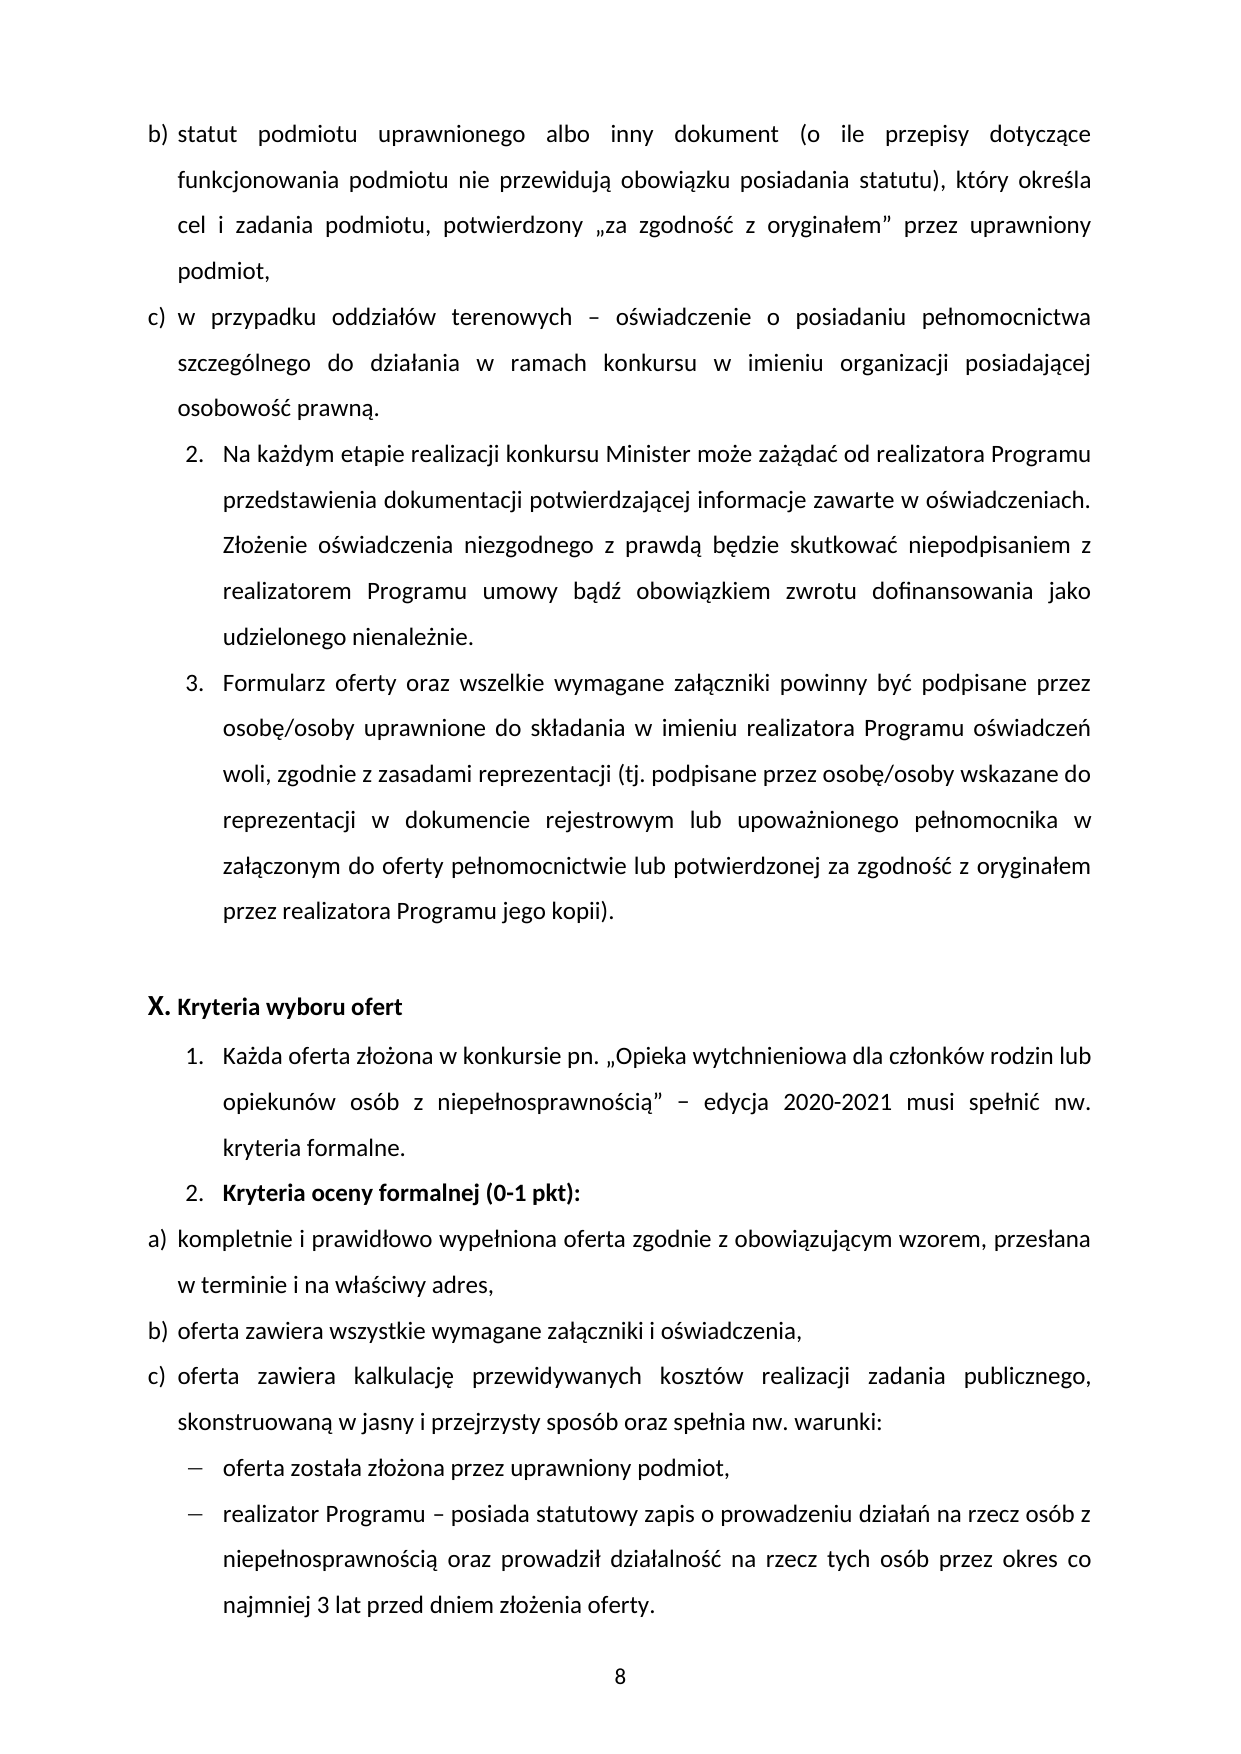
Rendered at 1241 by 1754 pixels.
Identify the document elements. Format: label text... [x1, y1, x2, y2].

list oferta zawiera wszystkie wymagane załączniki i oświadczenia, [148, 1315, 1092, 1345]
list oferta zawiera kalkulację przewidywanych kosztów realizacji zadania publicznego, skonstruowaną w jasny i przejrzysty sposób oraz spełnia nw. warunki: [148, 1361, 1092, 1437]
list oferta została złożona przez uprawniony podmiot, [185, 1452, 1092, 1482]
text X. Kryteria wyboru ofert [148, 987, 1092, 1023]
list Na każdym etapie realizacji konkursu Minister może zażądać od realizatora Programu przedstawienia dokumentacji potwierdzającej informacje zawarte w oświadczeniach. Złożenie oświadczenia niezgodnego z prawdą będzie skutkować niepodpisaniem z realizatorem Programu umowy bądź obowiązkiem zwrotu dofinansowania jako udzielonego nienależnie. [185, 438, 1092, 652]
list Każda oferta złożona w konkursie pn. „Opieka wytchnieniowa dla członków rodzin lub opiekunów osób z niepełnosprawnością” − edycja 2020-2021 musi spełnić nw. kryteria formalne. [185, 1040, 1092, 1162]
list statut podmiotu uprawnionego albo inny dokument (o ile przepisy dotyczące funkcjonowania podmiotu nie przewidują obowiązku posiadania statutu), który określa cel i zadania podmiotu, potwierdzony „za zgodność z oryginałem” przez uprawniony podmiot, [148, 118, 1092, 286]
list w przypadku oddziałów terenowych – oświadczenie o posiadaniu pełnomocnictwa szczególnego do działania w ramach konkursu w imieniu organizacji posiadającej osobowość prawną. [148, 301, 1092, 423]
list kompletnie i prawidłowo wypełniona oferta zgodnie z obowiązującym wzorem, przesłana w terminie i na właściwy adres, [148, 1223, 1092, 1299]
list realizator Programu – posiada statutowy zapis o prowadzeniu działań na rzecz osób z niepełnosprawnością oraz prowadził działalność na rzecz tych osób przez okres co najmniej 3 lat przed dniem złożenia oferty. [185, 1498, 1092, 1620]
list Formularz oferty oraz wszelkie wymagane załączniki powinny być podpisane przez osobę/osoby uprawnione do składania w imieniu realizatora Programu oświadczeń woli, zgodnie z zasadami reprezentacji (tj. podpisane przez osobę/osoby wskazane do reprezentacji w dokumencie rejestrowym lub upoważnionego pełnomocnika w załączonym do oferty pełnomocnictwie lub potwierdzonej za zgodność z oryginałem przez realizatora Programu jego kopii). [185, 667, 1092, 926]
list Kryteria oceny formalnej (0-1 pkt): [185, 1178, 1092, 1208]
